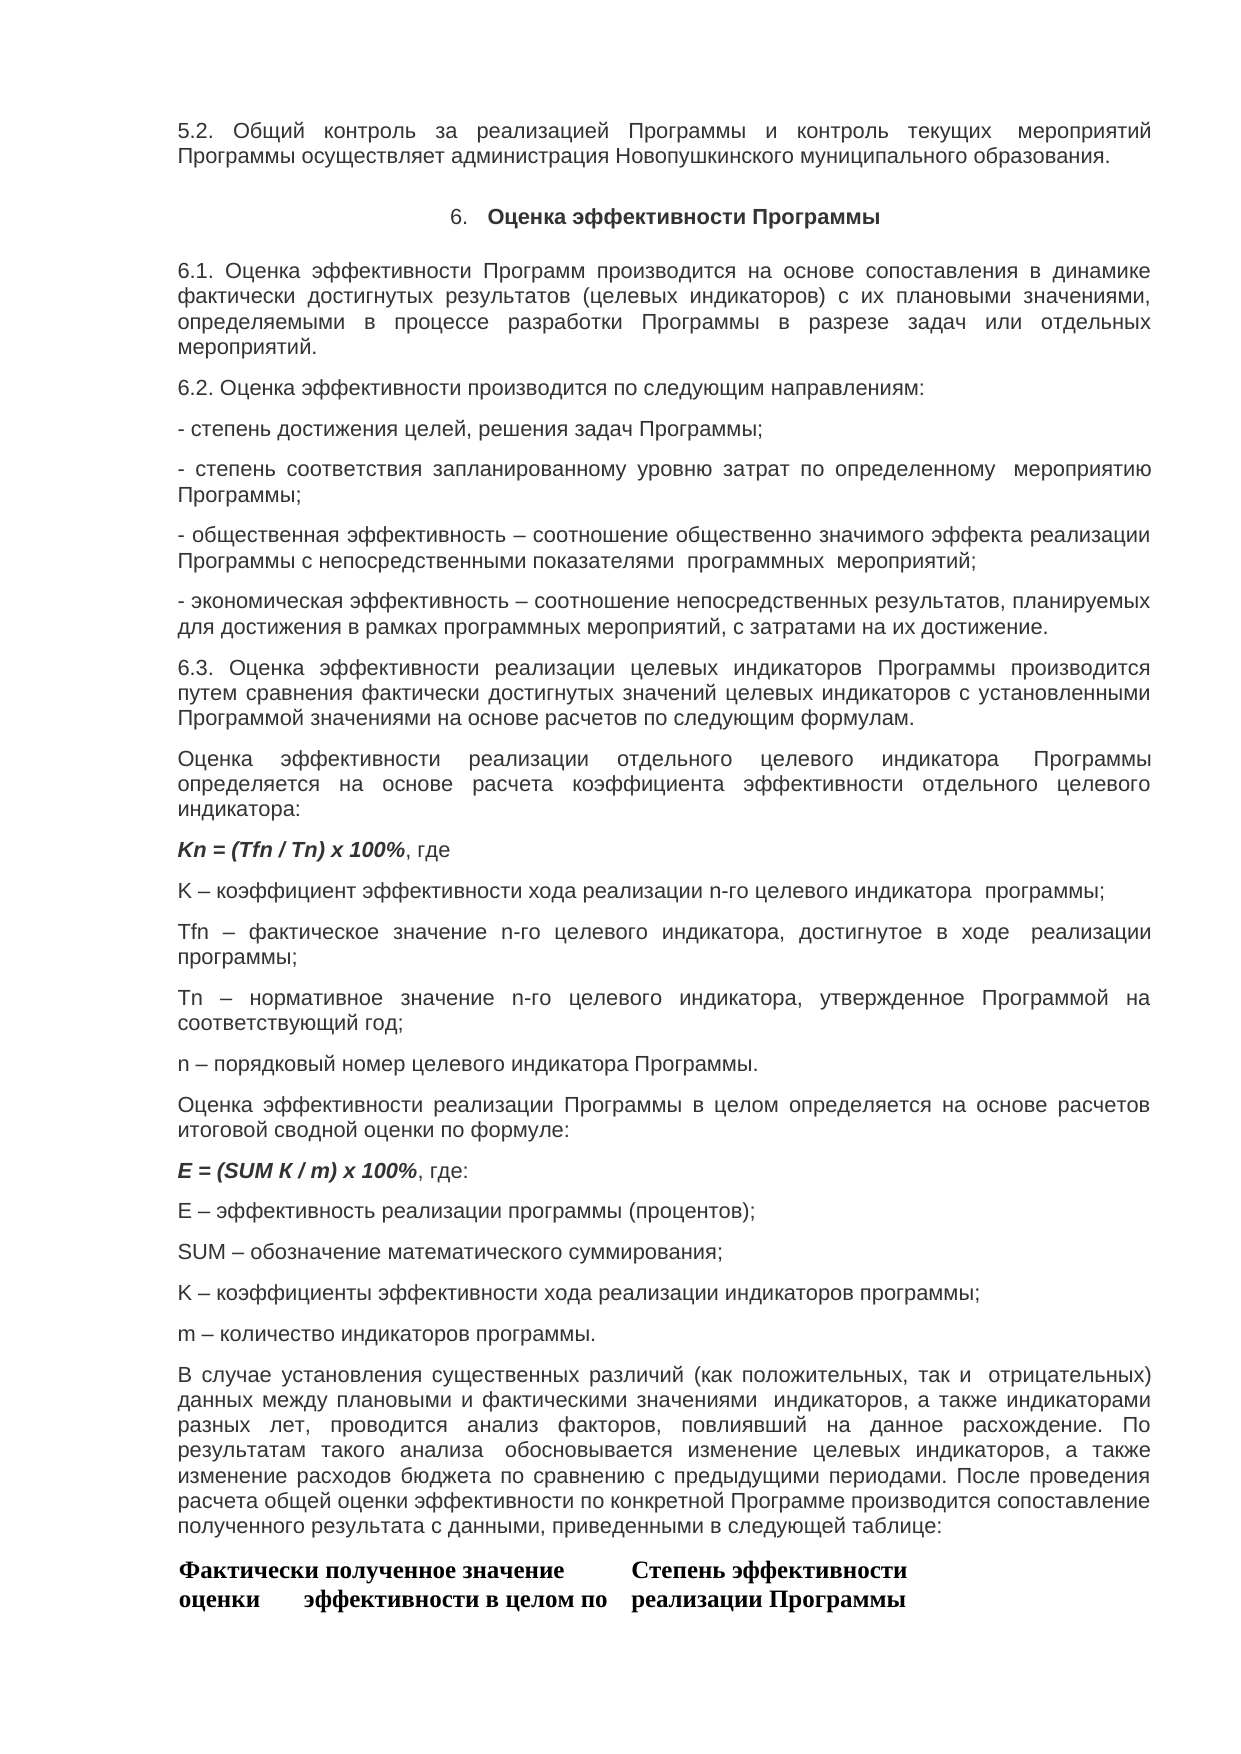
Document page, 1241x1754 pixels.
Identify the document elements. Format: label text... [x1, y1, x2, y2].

text m – количество индикаторов программы. [177, 1321, 1152, 1346]
text Оценка эффективности реализации отдельного целевого индикатора Программы определяется на основе расчета коэффициента эффективности отдельного целевого индикатора: [177, 746, 1152, 821]
text 6.1. Оценка эффективности Программ производится на основе сопоставления в динамике фактически достигнутых результатов (целевых индикаторов) с их плановыми значениями, определяемыми в процессе разработки Программы в разрезе задач или отдельных мероприятий. [177, 258, 1152, 359]
text 5.2. Общий контроль за реализацией Программы и контроль текущих мероприятий Программы осуществляет администрация Новопушкинского муниципального образования. [177, 118, 1152, 168]
text n – порядковый номер целевого индикатора Программы. [177, 1051, 1152, 1076]
text - экономическая эффективность – соотношение непосредственных результатов, планируемых для достижения в рамках программных мероприятий, с затратами на их достижение. [177, 588, 1152, 639]
text Kn = (Tfn / Tn) x 100%, где [177, 837, 1152, 862]
text E – эффективность реализации программы (процентов); [177, 1198, 1152, 1223]
text Tn – нормативное значение n-го целевого индикатора, утвержденное Программой на соответствующий год; [177, 984, 1152, 1035]
text - общественная эффективность – соотношение общественно значимого эффекта реализации Программы с непосредственными показателями программных мероприятий; [177, 522, 1152, 573]
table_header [177, 1554, 629, 1630]
text - степень соответствия запланированному уровню затрат по определенному мероприятию Программы; [177, 456, 1152, 507]
text K – коэффициент эффективности хода реализации n-го целевого индикатора программы; [177, 878, 1152, 903]
text 6.3. Оценка эффективности реализации целевых индикаторов Программы производится путем сравнения фактически достигнутых значений целевых индикаторов с установленными Программой значениями на основе расчетов по следующим формулам. [177, 654, 1152, 730]
text - степень достижения целей, решения задач Программы; [177, 415, 1152, 441]
text E = (SUM К / m) x 100%, где: [177, 1157, 1152, 1183]
text K – коэффициенты эффективности хода реализации индикаторов программы; [177, 1280, 1152, 1305]
text Оценка эффективности реализации Программы в целом определяется на основе расчетов итоговой сводной оценки по формуле: [177, 1091, 1152, 1142]
text 6.2. Оценка эффективности производится по следующим направлениям: [177, 374, 1152, 400]
text Tfn – фактическое значение n-го целевого индикатора, достигнутое в ходе реализации программы; [177, 918, 1152, 969]
text В случае установления существенных различий (как положительных, так и отрицательных) данных между плановыми и фактическими значениями индикаторов, а также индикаторами разных лет, проводится анализ факторов, повлиявший на данное расхождение. По результатам такого анализа обосновывается изменение целевых индикаторов, а также изменение расходов бюджета по сравнению с предыдущими периодами. После проведения расчета общей оценки эффективности по конкретной Программе производится сопоставление полученного результата с данными, приведенными в следующей таблице: [177, 1362, 1152, 1538]
text SUM – обозначение математического суммирования; [177, 1239, 1152, 1264]
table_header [629, 1554, 1152, 1630]
list Оценка эффективности Программы [179, 198, 1152, 229]
